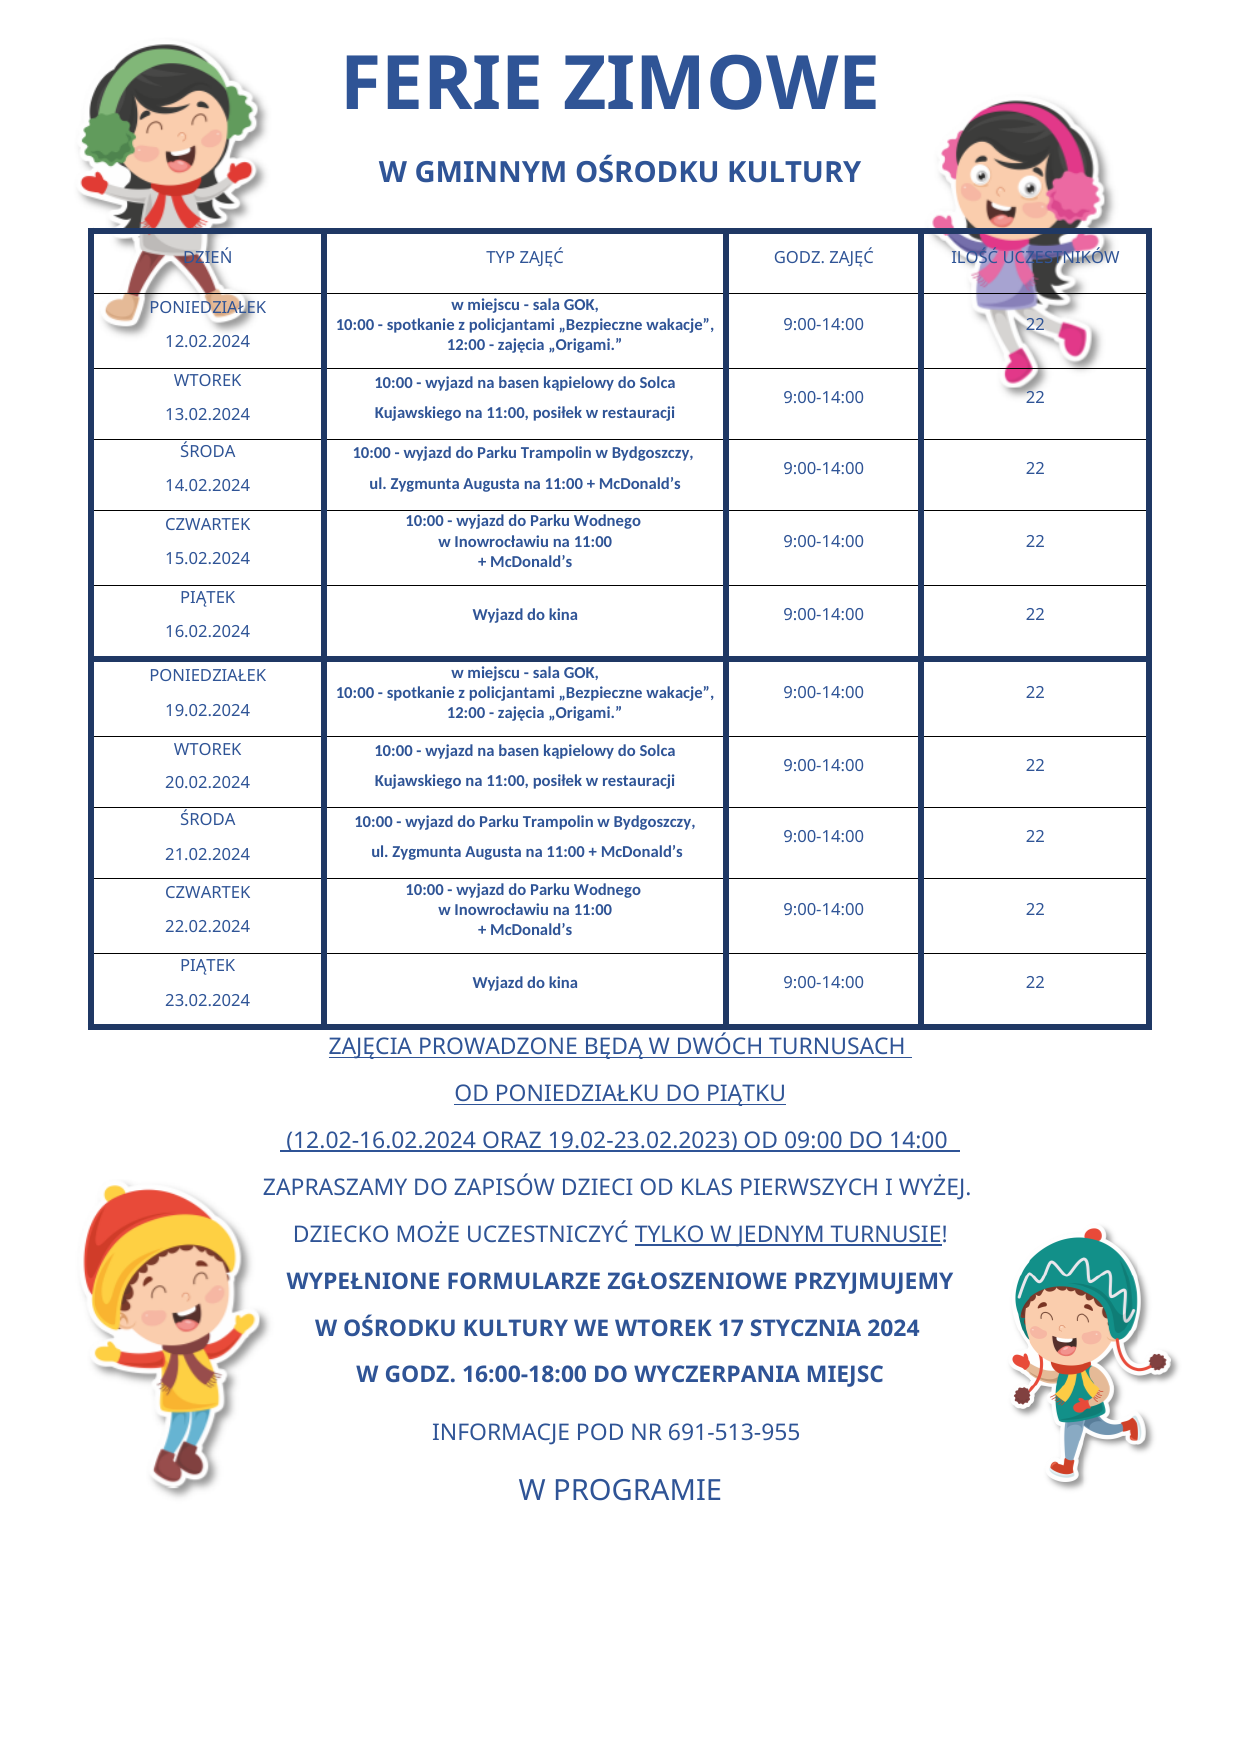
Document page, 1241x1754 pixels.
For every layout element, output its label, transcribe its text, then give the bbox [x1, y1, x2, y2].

table_cell 22 [924, 511, 1146, 585]
table_cell ŚRODA 14.02.2024 [94, 440, 321, 510]
table_cell CZWARTEK 15.02.2024 [94, 511, 321, 585]
picture [57, 37, 289, 344]
table_header ILOŚĆ UCZESTNIKÓW [924, 234, 1146, 293]
text ZAJĘCIA PROWADZONE BĘDĄ W DWÓCH TURNUSACH OD PONIEDZIAŁKU DO PIĄTKU (12.02-16.02.2024 ORAZ 19.02-23.02.2023) OD 09:00 DO 14:00 ZAPRASZAMY DO ZAPISÓW DZIECI OD KLAS PIERWSZYCH I WYŻEJ. DZIECKO MOŻE UCZESTNICZYĆ TYLKO W JEDNYM TURNUSIE! WYPEŁNIONE FORMULARZE ZGŁOSZENIOWE PRZYJMUJEMY W OŚRODKU KULTURY WE WTOREK 17 STYCZNIA 2024 W GODZ. 16:00-18:00 DO WYCZERPANIA MIEJSC INFORMACJE POD NR 691-513-955 W PROGRAMIE [148, 1030, 1093, 1610]
table_cell ŚRODA 21.02.2024 [94, 808, 321, 878]
table_cell 9:00-14:00 [729, 511, 918, 585]
table_cell 22 [924, 879, 1146, 953]
table_cell WTOREK 13.02.2024 [94, 369, 321, 439]
table_cell PONIEDZIAŁEK 19.02.2024 [94, 662, 321, 736]
table_cell 10:00 - wyjazd do Parku Trampolin w Bydgoszczy, ul. Zygmunta Augusta na 11:00 + McDonald’s [327, 440, 723, 510]
table_cell PONIEDZIAŁEK 12.02.2024 [94, 294, 321, 368]
table_cell 22 [924, 586, 1146, 656]
table_cell 22 [924, 440, 1146, 510]
table_cell 22 [924, 808, 1146, 878]
table_cell 9:00-14:00 [729, 808, 918, 878]
table_cell Wyjazd do kina [327, 954, 723, 1024]
table_cell 22 [924, 737, 1146, 807]
table_cell 10:00 - wyjazd na basen kąpielowy do Solca Kujawskiego na 11:00, posiłek w restauracji [327, 737, 723, 807]
picture [1093, 1220, 1192, 1496]
table_cell 22 [924, 662, 1146, 736]
table_cell WTOREK 20.02.2024 [94, 737, 321, 807]
table_cell 10:00 - wyjazd do Parku Trampolin w Bydgoszczy, ul. Zygmunta Augusta na 11:00 + McDonald’s [327, 808, 723, 878]
table_cell PIĄTEK 16.02.2024 [94, 586, 321, 656]
table_header DZIEŃ [94, 234, 321, 293]
table_cell CZWARTEK 22.02.2024 [94, 879, 321, 953]
table_cell 10:00 - wyjazd na basen kąpielowy do Solca Kujawskiego na 11:00, posiłek w restauracji [327, 369, 723, 439]
table_header GODZ. ZAJĘĆ [729, 234, 918, 293]
table_cell 9:00-14:00 [729, 586, 918, 656]
picture [901, 73, 1151, 228]
table_cell 9:00-14:00 [729, 369, 918, 439]
table_cell w miejscu - sala GOK, 10:00 - spotkanie z policjantami „Bezpieczne wakacje”, 12:00 - zajęcia „Origami.” [327, 662, 723, 736]
table_header TYP ZAJĘĆ [327, 234, 723, 293]
table_cell 9:00-14:00 [729, 737, 918, 807]
table_cell PIĄTEK 23.02.2024 [94, 954, 321, 1024]
table_cell 10:00 - wyjazd do Parku Wodnego w Inowrocławiu na 11:00 + McDonald’s [327, 511, 723, 585]
table_cell 22 [924, 294, 1146, 368]
text FERIE ZIMOWE W GMINNYM OŚRODKU KULTURY [148, 29, 1093, 191]
table_cell 9:00-14:00 [729, 440, 918, 510]
picture [51, 1179, 148, 1507]
table_cell 9:00-14:00 [729, 954, 918, 1024]
table_cell w miejscu - sala GOK, 10:00 - spotkanie z policjantami „Bezpieczne wakacje”, 12:00 - zajęcia „Origami.” [327, 294, 723, 368]
table_cell 9:00-14:00 [729, 294, 918, 368]
table_cell Wyjazd do kina [327, 586, 723, 656]
table_cell 22 [924, 954, 1146, 1024]
table_cell 9:00-14:00 [729, 879, 918, 953]
table_cell 22 [924, 369, 1146, 439]
table_cell 10:00 - wyjazd do Parku Wodnego w Inowrocławiu na 11:00 + McDonald’s [327, 879, 723, 953]
table_cell 9:00-14:00 [729, 662, 918, 736]
